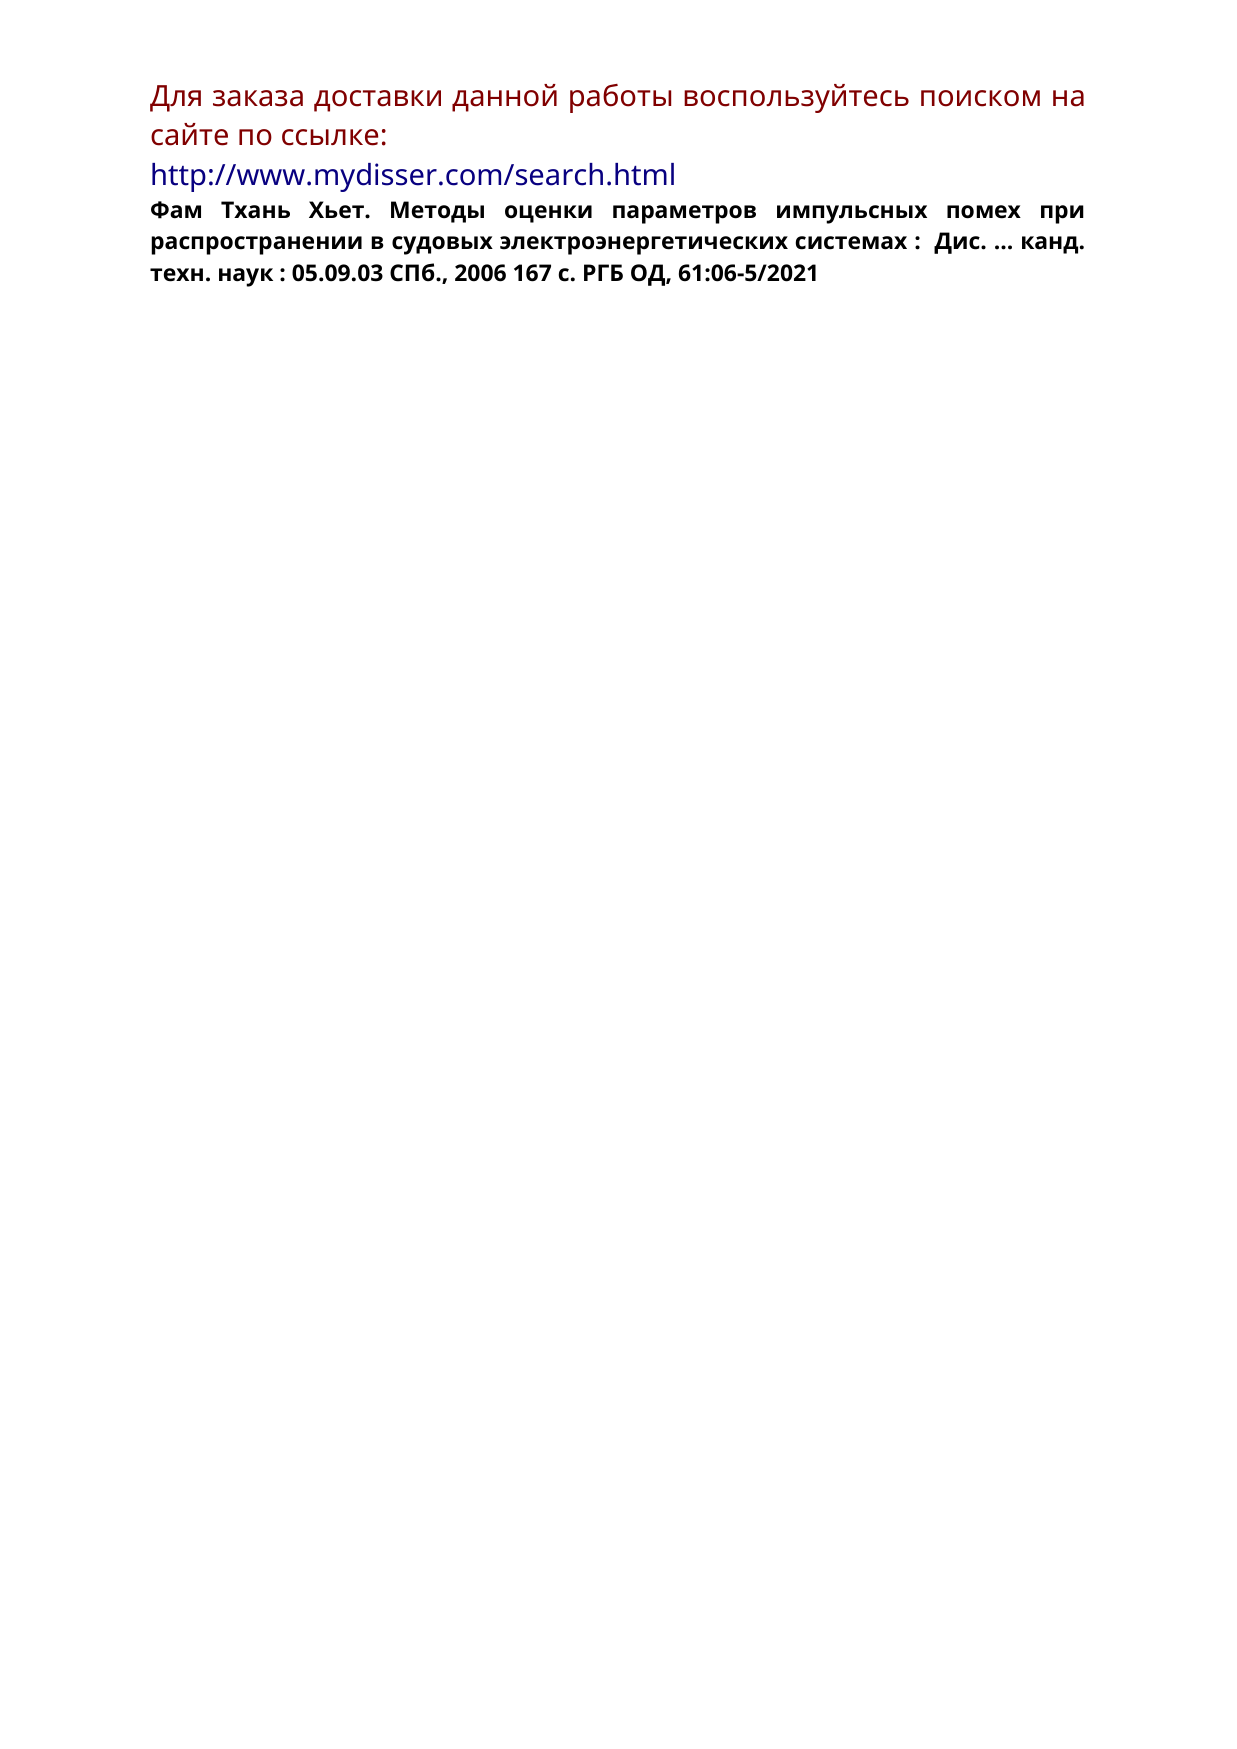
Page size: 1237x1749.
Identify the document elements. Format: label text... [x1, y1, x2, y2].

text Фам Тхань Хьет. Методы оценки параметров импульсных помех при распространении в судовых электроэнергетических системах : Дис. ... канд. техн. наук : 05.09.03 СПб., 2006 167 с. РГБ ОД, 61:06-5/2021 [150, 194, 1086, 288]
